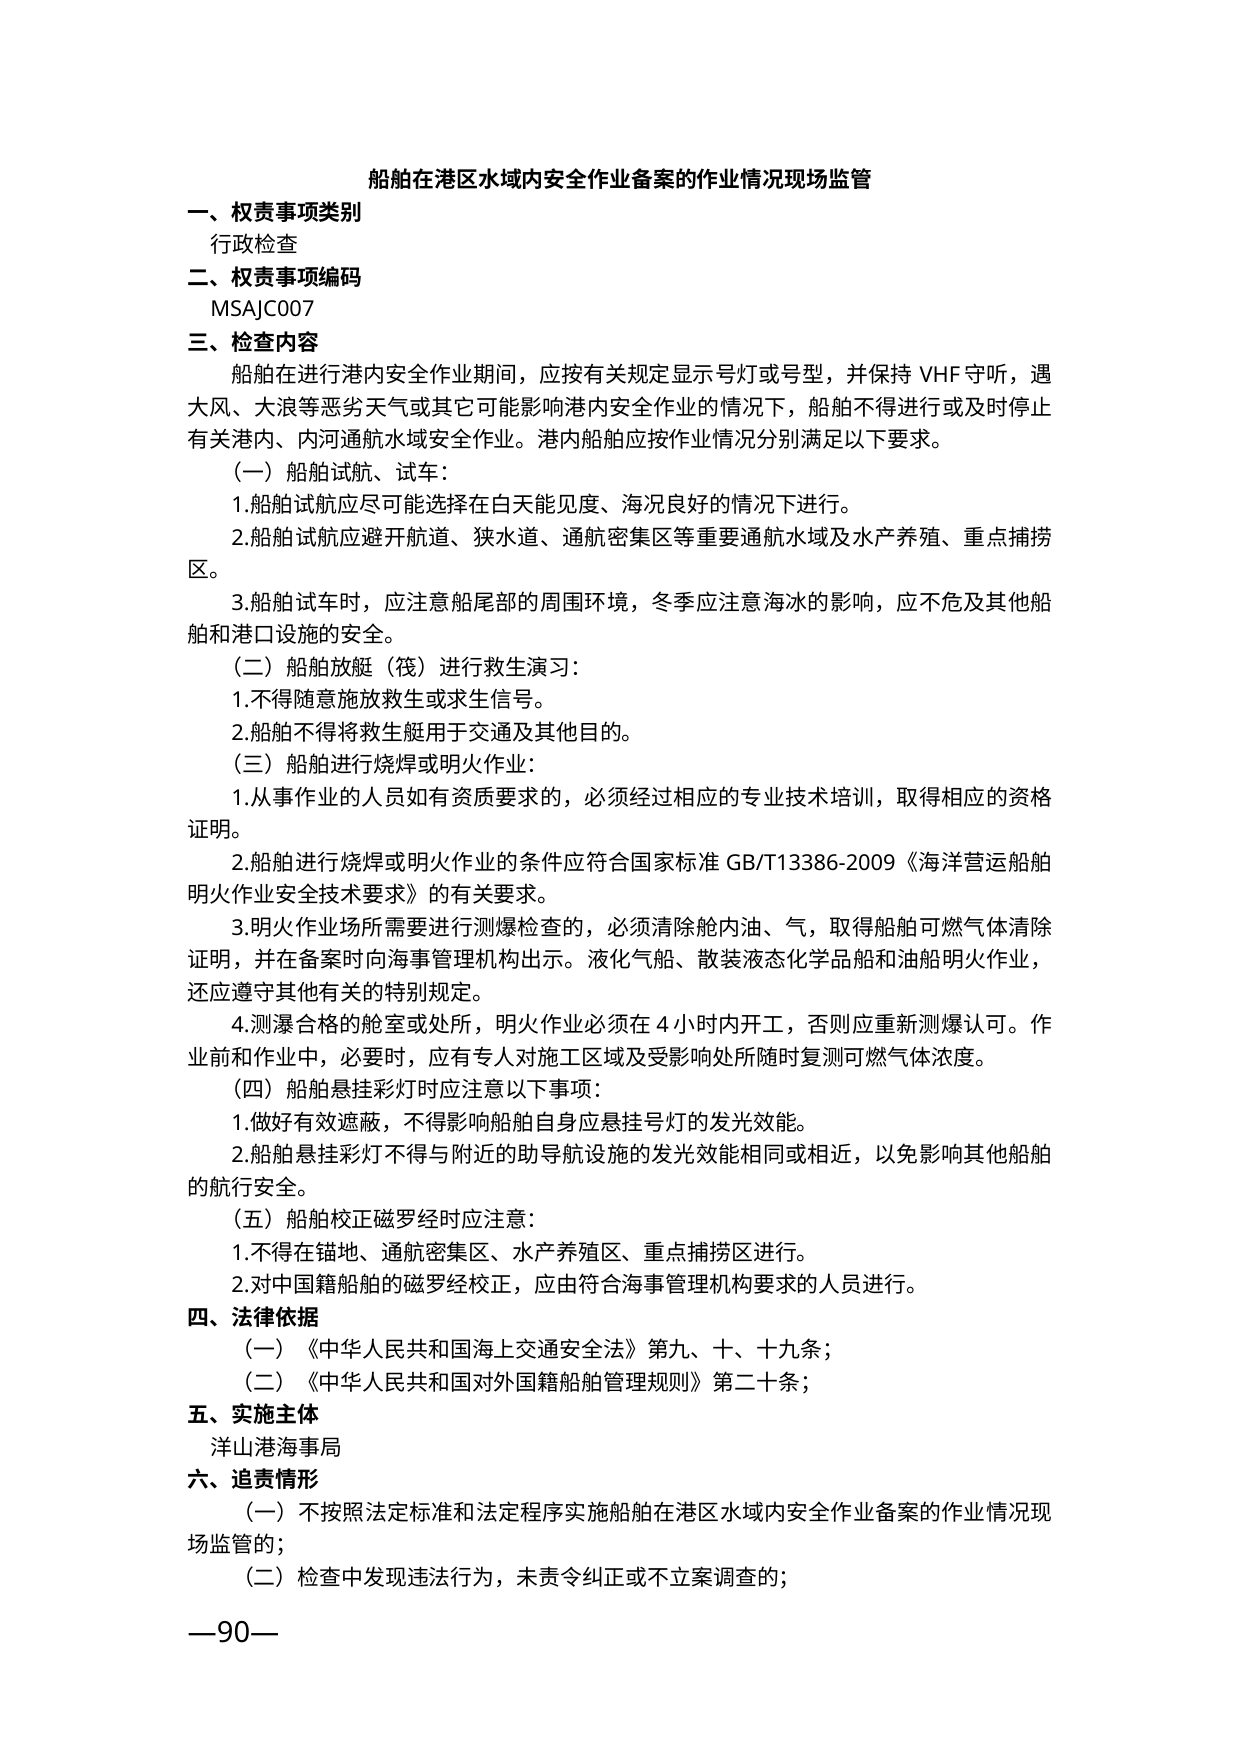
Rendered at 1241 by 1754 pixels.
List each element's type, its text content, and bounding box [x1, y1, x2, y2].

text 一、权责事项类别 [187, 194, 1053, 227]
text 1.船舶试航应尽可能选择在白天能见度、海况良好的情况下进行。 [187, 487, 1053, 519]
text 洋山港海事局 [187, 1429, 1053, 1462]
text 行政检查 [187, 227, 1053, 259]
text 2.对中国籍船舶的磁罗经校正，应由符合海事管理机构要求的人员进行。 [187, 1267, 1053, 1299]
text 1.不得在锚地、通航密集区、水产养殖区、重点捕捞区进行。 [187, 1234, 1053, 1267]
text 2.船舶不得将救生艇用于交通及其他目的。 [187, 714, 1053, 747]
text （二）《中华人民共和国对外国籍船舶管理规则》第二十条； [187, 1364, 1053, 1397]
text 四、法律依据 [187, 1299, 1053, 1332]
text 五、实施主体 [187, 1397, 1053, 1429]
text （一）船舶试航、试车： [187, 454, 1053, 487]
text 船舶在港区水域内安全作业备案的作业情况现场监管 [187, 162, 1053, 194]
text 二、权责事项编码 [187, 259, 1053, 292]
text 2.船舶试航应避开航道、狭水道、通航密集区等重要通航水域及水产养殖、重点捕捞区。 [187, 519, 1053, 584]
text 1.从事作业的人员如有资质要求的，必须经过相应的专业技术培训，取得相应的资格证明。 [187, 779, 1053, 844]
text （一）《中华人民共和国海上交通安全法》第九、十、十九条； [187, 1332, 1053, 1364]
text 2.船舶悬挂彩灯不得与附近的助导航设施的发光效能相同或相近，以免影响其他船舶的航行安全。 [187, 1137, 1053, 1202]
text 1.做好有效遮蔽，不得影响船舶自身应悬挂号灯的发光效能。 [187, 1104, 1053, 1137]
text （二）船舶放艇（筏）进行救生演习： [187, 649, 1053, 682]
text （四）船舶悬挂彩灯时应注意以下事项： [187, 1072, 1053, 1104]
text （二）检查中发现违法行为，未责令纠正或不立案调查的； [187, 1559, 1053, 1592]
text 3.船舶试车时，应注意船尾部的周围环境，冬季应注意海冰的影响，应不危及其他船舶和港口设施的安全。 [187, 584, 1053, 649]
text 船舶在进行港内安全作业期间，应按有关规定显示号灯或号型，并保持VHF守听，遇大风、大浪等恶劣天气或其它可能影响港内安全作业的情况下，船舶不得进行或及时停止有关港内、内河通航水域安全作业。港内船舶应按作业情况分别满足以下要求。 [187, 357, 1053, 454]
text 3.明火作业场所需要进行测爆检查的，必须清除舱内油、气，取得船舶可燃气体清除证明，并在备案时向海事管理机构出示。液化气船、散装液态化学品船和油船明火作业，还应遵守其他有关的特别规定。 [187, 909, 1053, 1007]
text （三）船舶进行烧焊或明火作业： [187, 747, 1053, 779]
text （五）船舶校正磁罗经时应注意： [187, 1202, 1053, 1234]
text 1.不得随意施放救生或求生信号。 [187, 682, 1053, 714]
text 三、检查内容 [187, 324, 1053, 357]
text 2.船舶进行烧焊或明火作业的条件应符合国家标准GB/T13386-2009《海洋营运船舶明火作业安全技术要求》的有关要求。 [187, 844, 1053, 909]
text 六、追责情形 [187, 1462, 1053, 1494]
text 4.测瀑合格的舱室或处所，明火作业必须在4小时内开工，否则应重新测爆认可。作业前和作业中，必要时，应有专人对施工区域及受影响处所随时复测可燃气体浓度。 [187, 1007, 1053, 1072]
text MSAJC007 [187, 292, 1053, 324]
text （一）不按照法定标准和法定程序实施船舶在港区水域内安全作业备案的作业情况现场监管的； [187, 1494, 1053, 1559]
